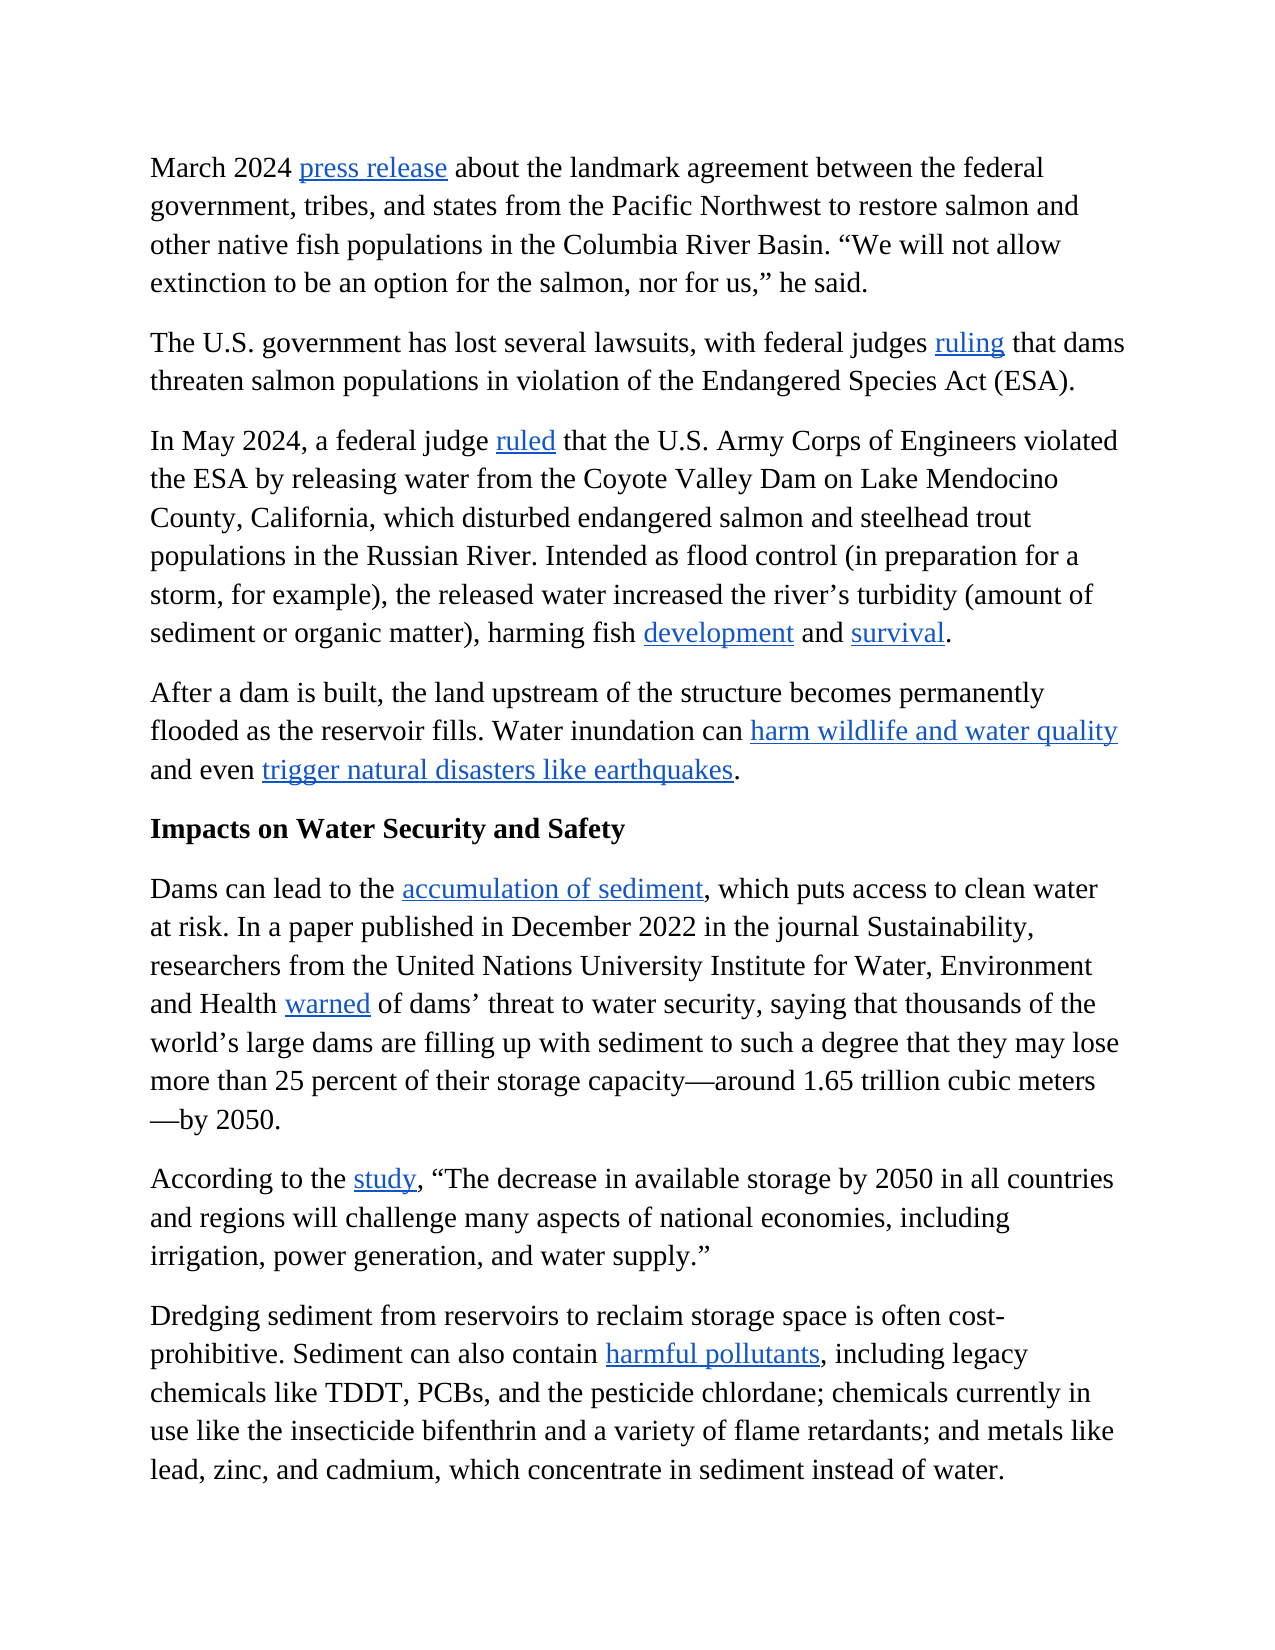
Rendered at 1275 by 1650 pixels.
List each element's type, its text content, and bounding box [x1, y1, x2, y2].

text Dams can lead to the accumulation of sediment, which puts access to clean water at risk. In a paper published in December 2022 in the journal Sustainability, researchers from the United Nations University Institute for Water, Environment and Health warned of dams’ threat to water security, saying that thousands of the world’s large dams are filling up with sediment to such a degree that they may lose more than 25 percent of their storage capacity—around 1.65 trillion cubic meters—by 2050. [150, 871, 1125, 1136]
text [150, 150, 1125, 299]
text The U.S. government has lost several lawsuits, with federal judges ruling that dams threaten salmon populations in violation of the Endangered Species Act (ESA). [150, 325, 1125, 397]
text Dredging sediment from reservoirs to reclaim storage space is often cost-prohibitive. Sediment can also contain harmful pollutants, including legacy chemicals like TDDT, PCBs, and the pesticide chlordane; chemicals currently in use like the insecticide bifenthrin and a variety of flame retardants; and metals like lead, zinc, and cadmium, which concentrate in sediment instead of water. [150, 1298, 1125, 1486]
text According to the study, “The decrease in available storage by 2050 in all countries and regions will challenge many aspects of national economies, including irrigation, power generation, and water supply.” [150, 1161, 1125, 1272]
text In May 2024, a federal judge ruled that the U.S. Army Corps of Engineers violated the ESA by releasing water from the Coyote Valley Dam on Lake Mendocino County, California, which disturbed endangered salmon and steelhead trout populations in the Russian River. Intended as flood control (in preparation for a storm, for example), the released water increased the river’s turbidity (amount of sediment or organic matter), harming fish development and survival. [150, 423, 1125, 649]
text After a dam is built, the land upstream of the structure becomes permanently flooded as the reservoir fills. Water inundation can harm wildlife and water quality and even trigger natural disasters like earthquakes. [150, 675, 1125, 786]
text Impacts on Water Security and Safety [150, 811, 1125, 845]
